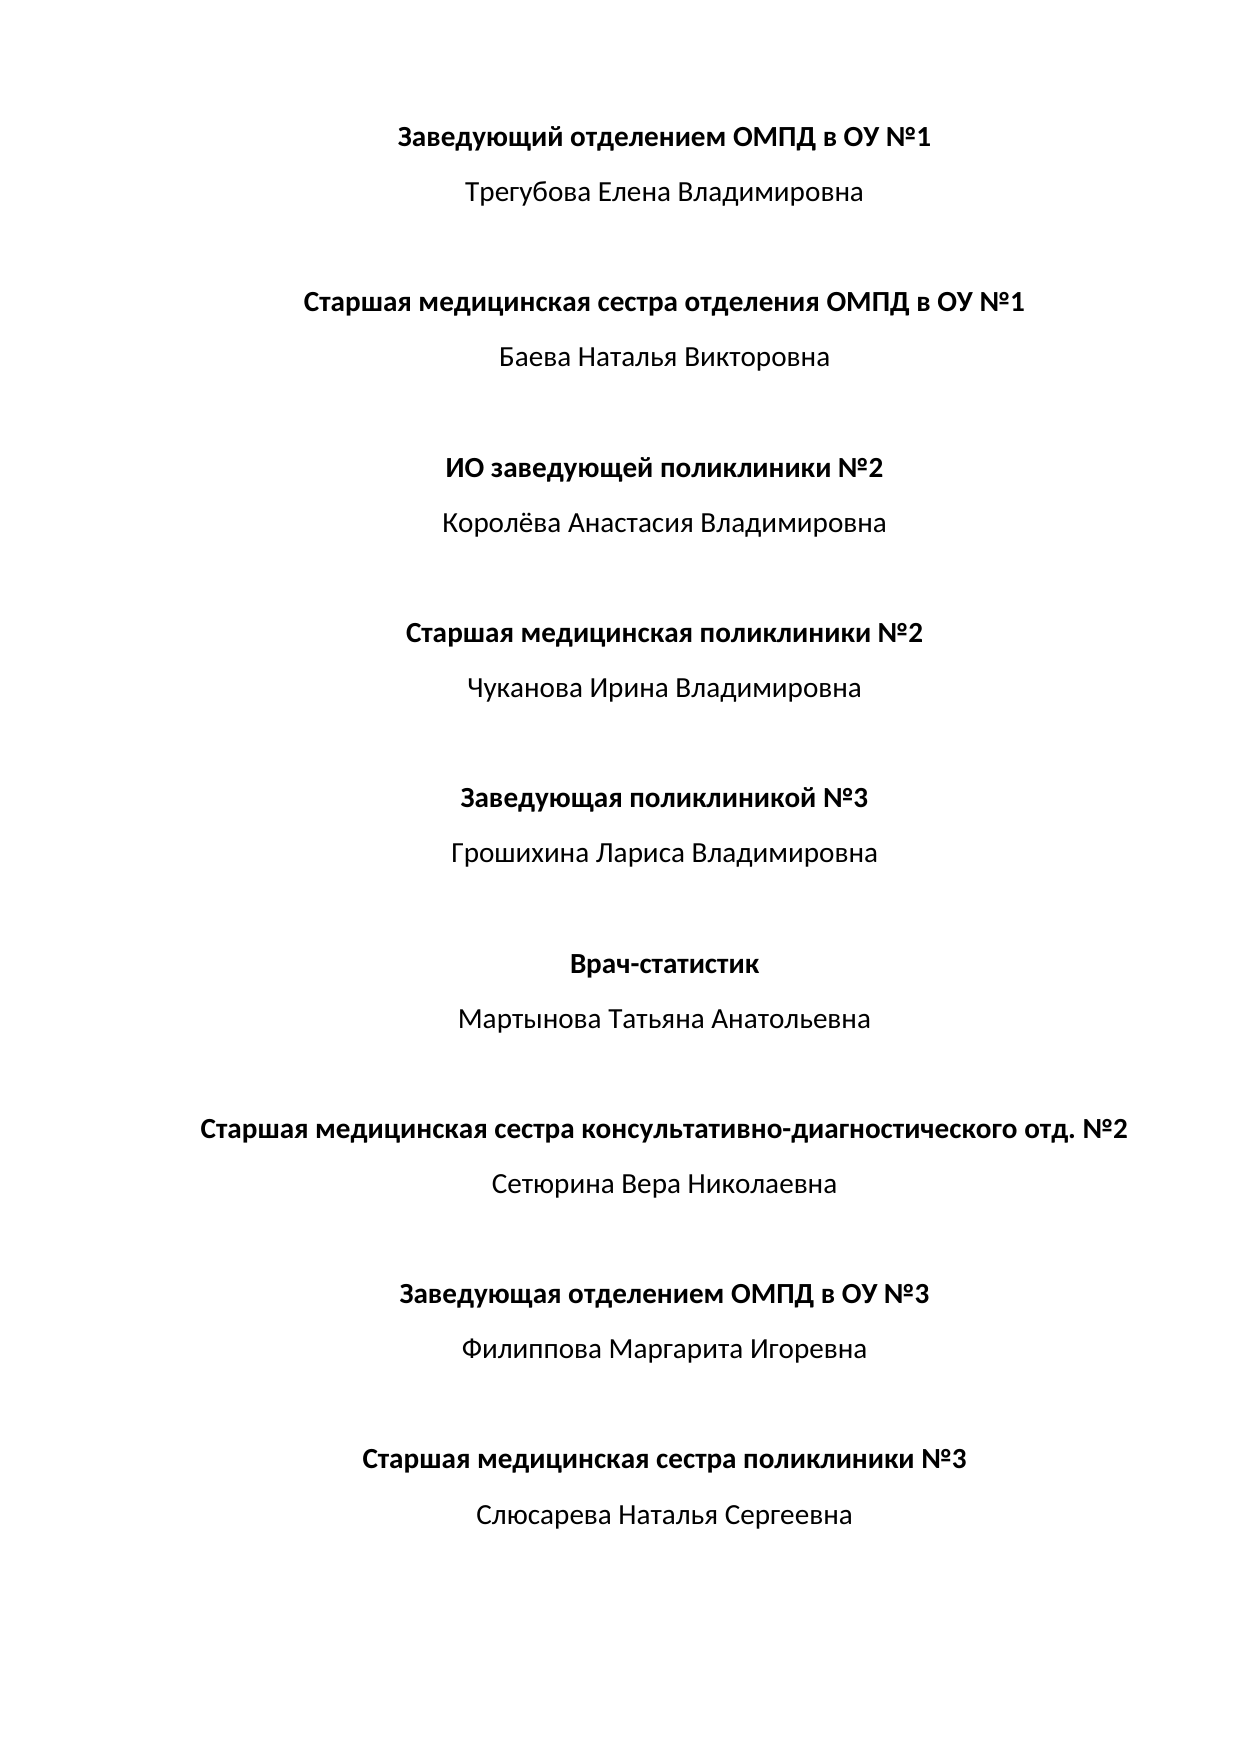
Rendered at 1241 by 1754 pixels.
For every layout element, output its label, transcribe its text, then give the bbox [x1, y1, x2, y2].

text Королёва Анастасия Владимировна [177, 504, 1152, 539]
text Старшая медицинская поликлиники №2 [177, 614, 1152, 650]
text Старшая медицинская сестра консультативно-диагностического отд. №2 [177, 1110, 1152, 1146]
text Чуканова Ирина Владимировна [177, 669, 1152, 705]
text Заведующая отделением ОМПД в ОУ №3 [177, 1275, 1152, 1311]
text ИО заведующей поликлиники №2 [177, 449, 1152, 484]
text Старшая медицинская сестра поликлиники №3 [177, 1441, 1152, 1476]
text Трегубова Елена Владимировна [177, 173, 1152, 209]
text Мартынова Татьяна Анатольевна [177, 1000, 1152, 1035]
text Старшая медицинская сестра отделения ОМПД в ОУ №1 [177, 283, 1152, 319]
text Заведующий отделением ОМПД в ОУ №1 [177, 118, 1152, 154]
text Филиппова Маргарита Игоревна [177, 1330, 1152, 1366]
text Слюсарева Наталья Сергеевна [177, 1496, 1152, 1531]
text Сетюрина Вера Николаевна [177, 1165, 1152, 1201]
text Врач-статистик [177, 945, 1152, 980]
text Баева Наталья Викторовна [177, 338, 1152, 374]
text Заведующая поликлиникой №3 [177, 779, 1152, 815]
text Грошихина Лариса Владимировна [177, 834, 1152, 870]
